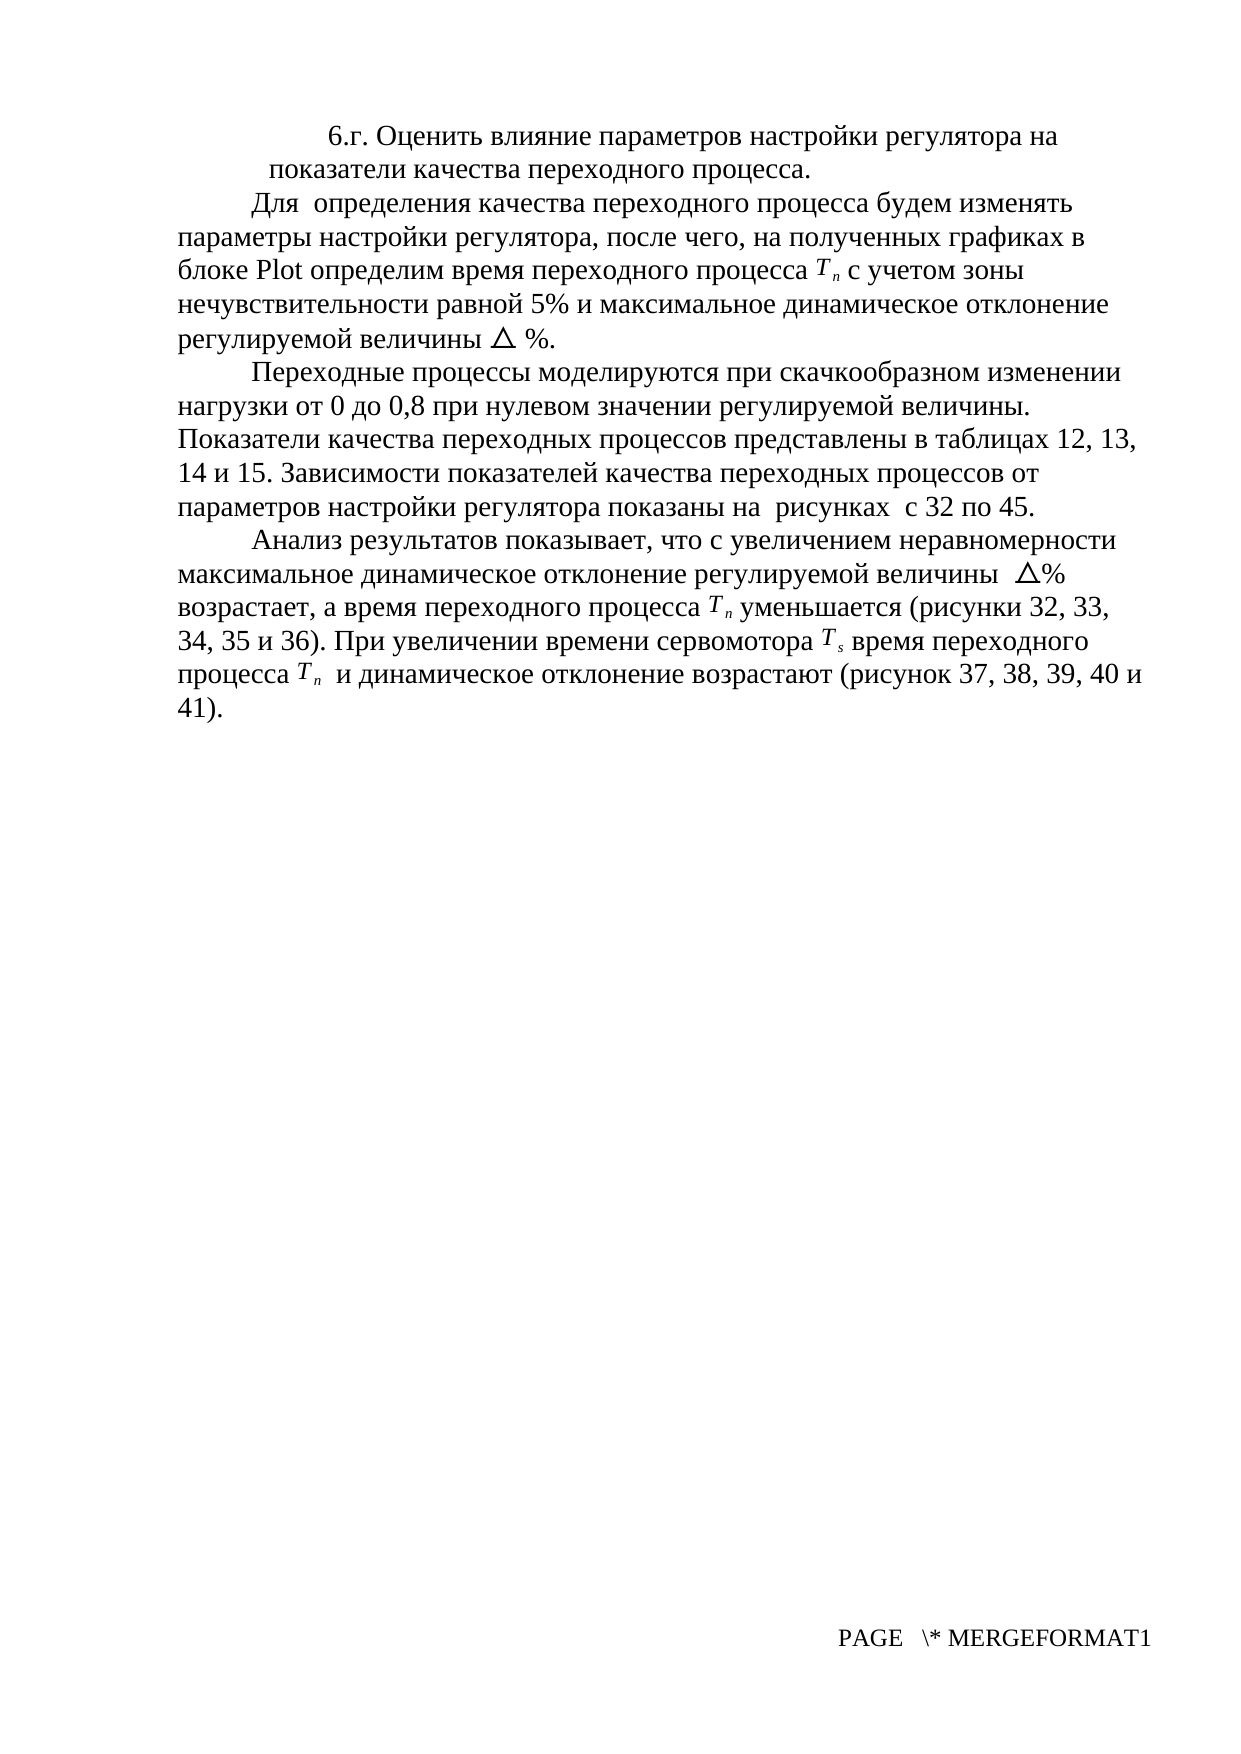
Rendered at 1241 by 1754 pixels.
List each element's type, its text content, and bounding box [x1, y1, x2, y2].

list Для определения качества переходного процесса будем изменять параметры настройки регулятора, после чего, на полученных графиках в блоке Plot определим время переходного процесса с учетом зоны нечувствительности равной 5% и максимальное динамическое отклонение регулируемой величины ⧍ %. [177, 185, 1152, 354]
text Анализ результатов показывает, что с увеличением неравномерности максимальное динамическое отклонение регулируемой величины ⧍% возрастает, а время переходного процесса уменьшается (рисунки 32, 33, 34, 35 и 36). При увеличении времени сервомотора время переходного процесса и динамическое отклонение возрастают (рисунок 37, 38, 39, 40 и 41). [177, 522, 1152, 723]
list 6.г. Оценить влияние параметров настройки регулятора на показатели качества переходного процесса. [268, 118, 1152, 185]
list Переходные процессы моделируются при скачкообразном изменении нагрузки от 0 до 0,8 при нулевом значении регулируемой величины. Показатели качества переходных процессов представлены в таблицах 12, 13, 14 и 15. Зависимости показателей качества переходных процессов от параметров настройки регулятора показаны на рисунках с 32 по 45. [177, 354, 1152, 522]
